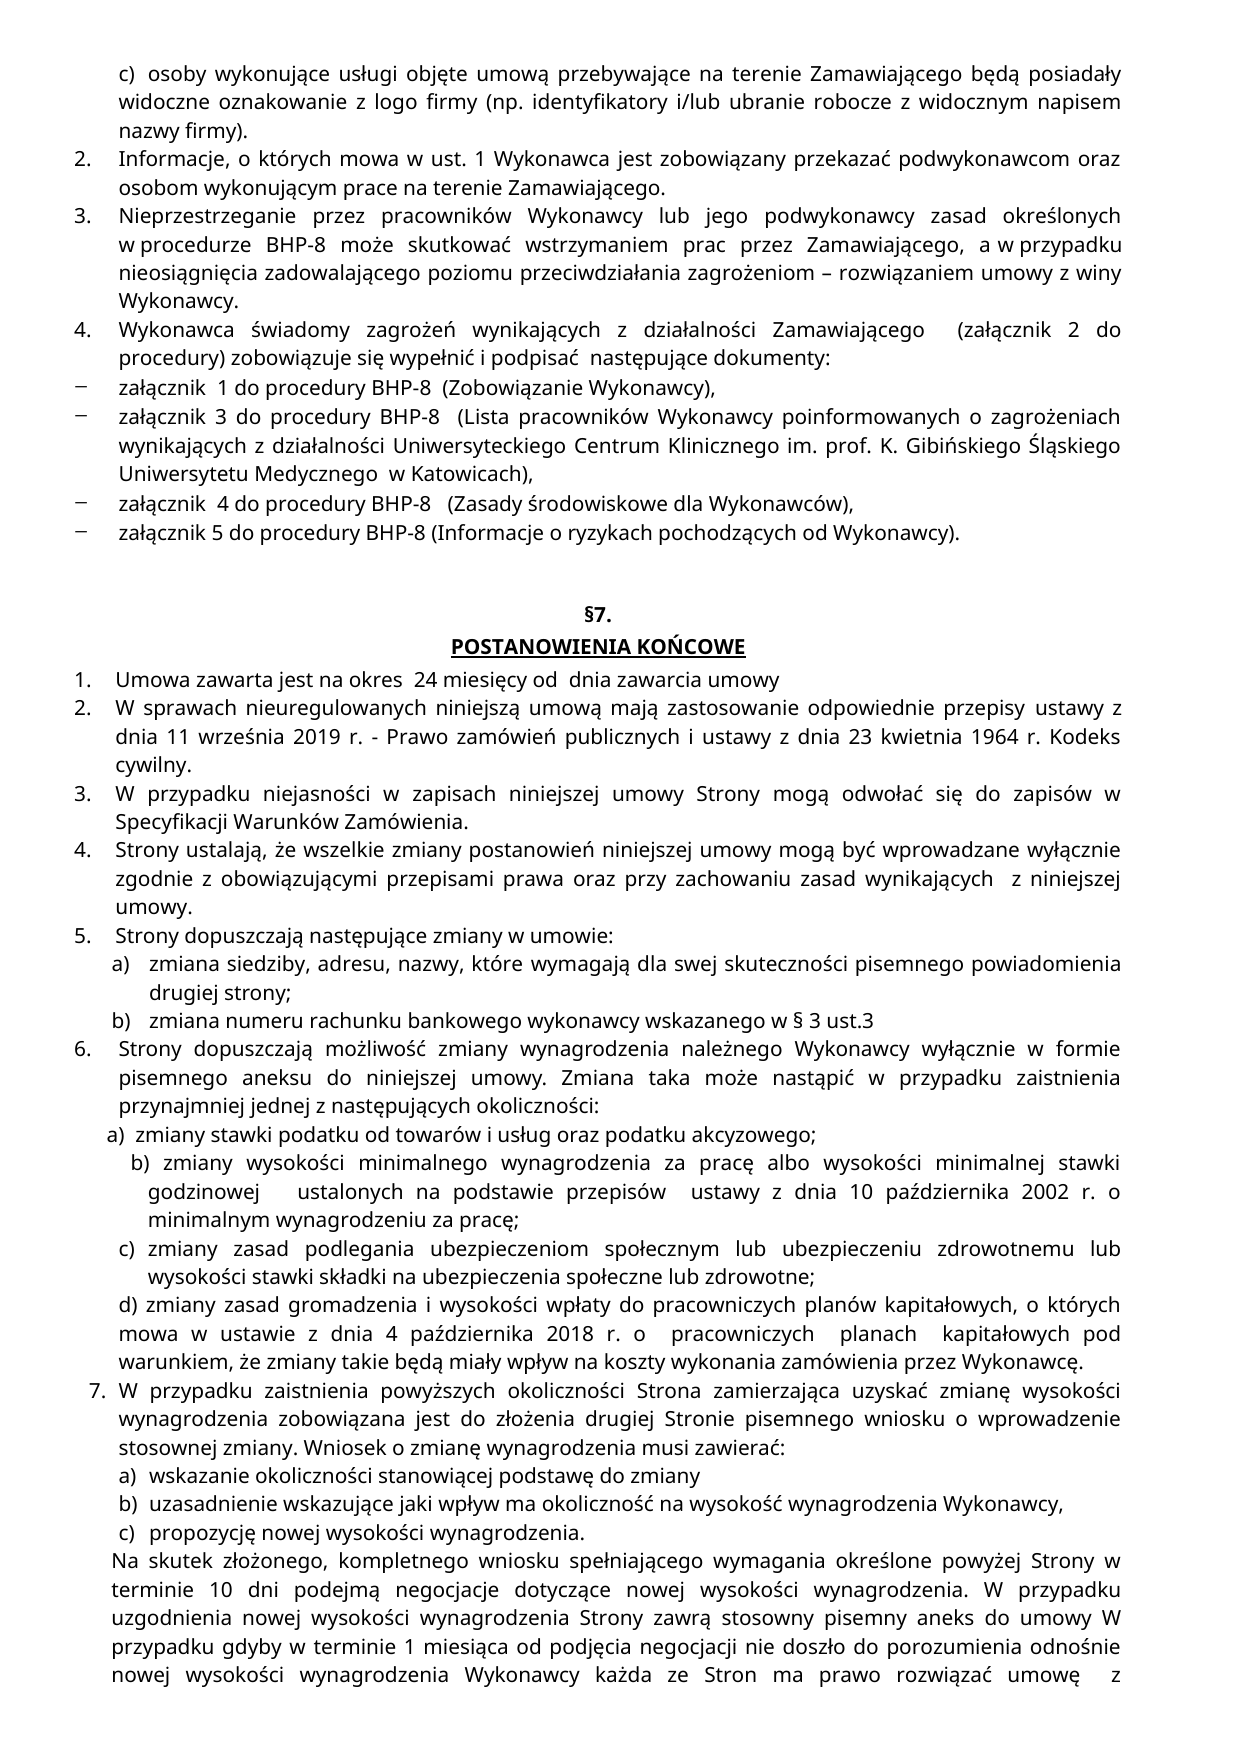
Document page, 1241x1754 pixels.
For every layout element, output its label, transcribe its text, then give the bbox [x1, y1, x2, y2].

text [111, 1546, 1122, 1689]
text §7. [74, 600, 1122, 628]
list Umowa zawarta jest na okres 24 miesięcy od dnia zawarcia umowy [74, 665, 1122, 693]
text d) zmiany zasad gromadzenia i wysokości wpłaty do pracowniczych planów kapitałowych, o których mowa w ustawie z dnia 4 października 2018 r. o pracowniczych planach kapitałowych pod warunkiem, że zmiany takie będą miały wpływ na koszty wykonania zamówienia przez Wykonawcę. [118, 1291, 1122, 1376]
list Strony dopuszczają możliwość zmiany wynagrodzenia należnego Wykonawcy wyłącznie w formie pisemnego aneksu do niniejszej umowy. Zmiana taka może nastąpić w przypadku zaistnienia przynajmniej jednej z następujących okoliczności: [74, 1034, 1122, 1120]
list wskazanie okoliczności stanowiącej podstawę do zmiany [118, 1461, 1122, 1489]
text b) zmiany wysokości minimalnego wynagrodzenia za pracę albo wysokości minimalnej stawki godzinowej ustalonych na podstawie przepisów ustawy z dnia 10 października 2002 r. o minimalnym wynagrodzeniu za pracę; [103, 1148, 1122, 1234]
list załącznik 4 do procedury BHP-8 (Zasady środowiskowe dla Wykonawców), [74, 488, 1122, 517]
list Wykonawca świadomy zagrożeń wynikających z działalności Zamawiającego (załącznik 2 do procedury) zobowiązuje się wypełnić i podpisać następujące dokumenty: [74, 315, 1122, 372]
list zmiana siedziby, adresu, nazwy, które wymagają dla swej skuteczności pisemnego powiadomienia drugiej strony; [111, 949, 1122, 1006]
list W przypadku niejasności w zapisach niniejszej umowy Strony mogą odwołać się do zapisów w Specyfikacji Warunków Zamówienia. [74, 779, 1122, 836]
list propozycję nowej wysokości wynagrodzenia. [118, 1518, 1122, 1546]
list Informacje, o których mowa w ust. 1 Wykonawca jest zobowiązany przekazać podwykonawcom oraz osobom wykonującym prace na terenie Zamawiającego. [74, 144, 1122, 201]
list W sprawach nieuregulowanych niniejszą umową mają zastosowanie odpowiednie przepisy ustawy z dnia 11 września 2019 r. - Prawo zamówień publicznych i ustawy z dnia 23 kwietnia 1964 r. Kodeks cywilny. [74, 693, 1122, 779]
list osoby wykonujące usługi objęte umową przebywające na terenie Zamawiającego będą posiadały widoczne oznakowanie z logo firmy (np. identyfikatory i/lub ubranie robocze z widocznym napisem nazwy firmy). [118, 59, 1122, 144]
text a) zmiany stawki podatku od towarów i usług oraz podatku akcyzowego; [74, 1120, 1122, 1148]
list zmiana numeru rachunku bankowego wykonawcy wskazanego w § 3 ust.3 [111, 1006, 1122, 1034]
text POSTANOWIENIA KOŃCOWE [74, 632, 1122, 661]
list załącznik 5 do procedury BHP-8 (Informacje o ryzykach pochodzących od Wykonawcy). [74, 517, 1122, 547]
list Nieprzestrzeganie przez pracowników Wykonawcy lub jego podwykonawcy zasad określonych w procedurze BHP-8 może skutkować wstrzymaniem prac przez Zamawiającego, a w przypadku nieosiągnięcia zadowalającego poziomu przeciwdziałania zagrożeniom – rozwiązaniem umowy z winy Wykonawcy. [74, 201, 1122, 315]
list załącznik 3 do procedury BHP-8 (Lista pracowników Wykonawcy poinformowanych o zagrożeniach wynikających z działalności Uniwersyteckiego Centrum Klinicznego im. prof. K. Gibińskiego Śląskiego Uniwersytetu Medycznego w Katowicach), [74, 401, 1122, 488]
list W przypadku zaistnienia powyższych okoliczności Strona zamierzająca uzyskać zmianę wysokości wynagrodzenia zobowiązana jest do złożenia drugiej Stronie pisemnego wniosku o wprowadzenie stosownej zmiany. Wniosek o zmianę wynagrodzenia musi zawierać: [89, 1376, 1122, 1461]
list Strony ustalają, że wszelkie zmiany postanowień niniejszej umowy mogą być wprowadzane wyłącznie zgodnie z obowiązującymi przepisami prawa oraz przy zachowaniu zasad wynikających z niniejszej umowy. [74, 836, 1122, 921]
list uzasadnienie wskazujące jaki wpływ ma okoliczność na wysokość wynagrodzenia Wykonawcy, [118, 1489, 1122, 1518]
list zmiany zasad podlegania ubezpieczeniom społecznym lub ubezpieczeniu zdrowotnemu lub wysokości stawki składki na ubezpieczenia społeczne lub zdrowotne; [118, 1234, 1122, 1291]
list Strony dopuszczają następujące zmiany w umowie: [74, 921, 1122, 949]
list załącznik 1 do procedury BHP-8 (Zobowiązanie Wykonawcy), [74, 372, 1122, 401]
